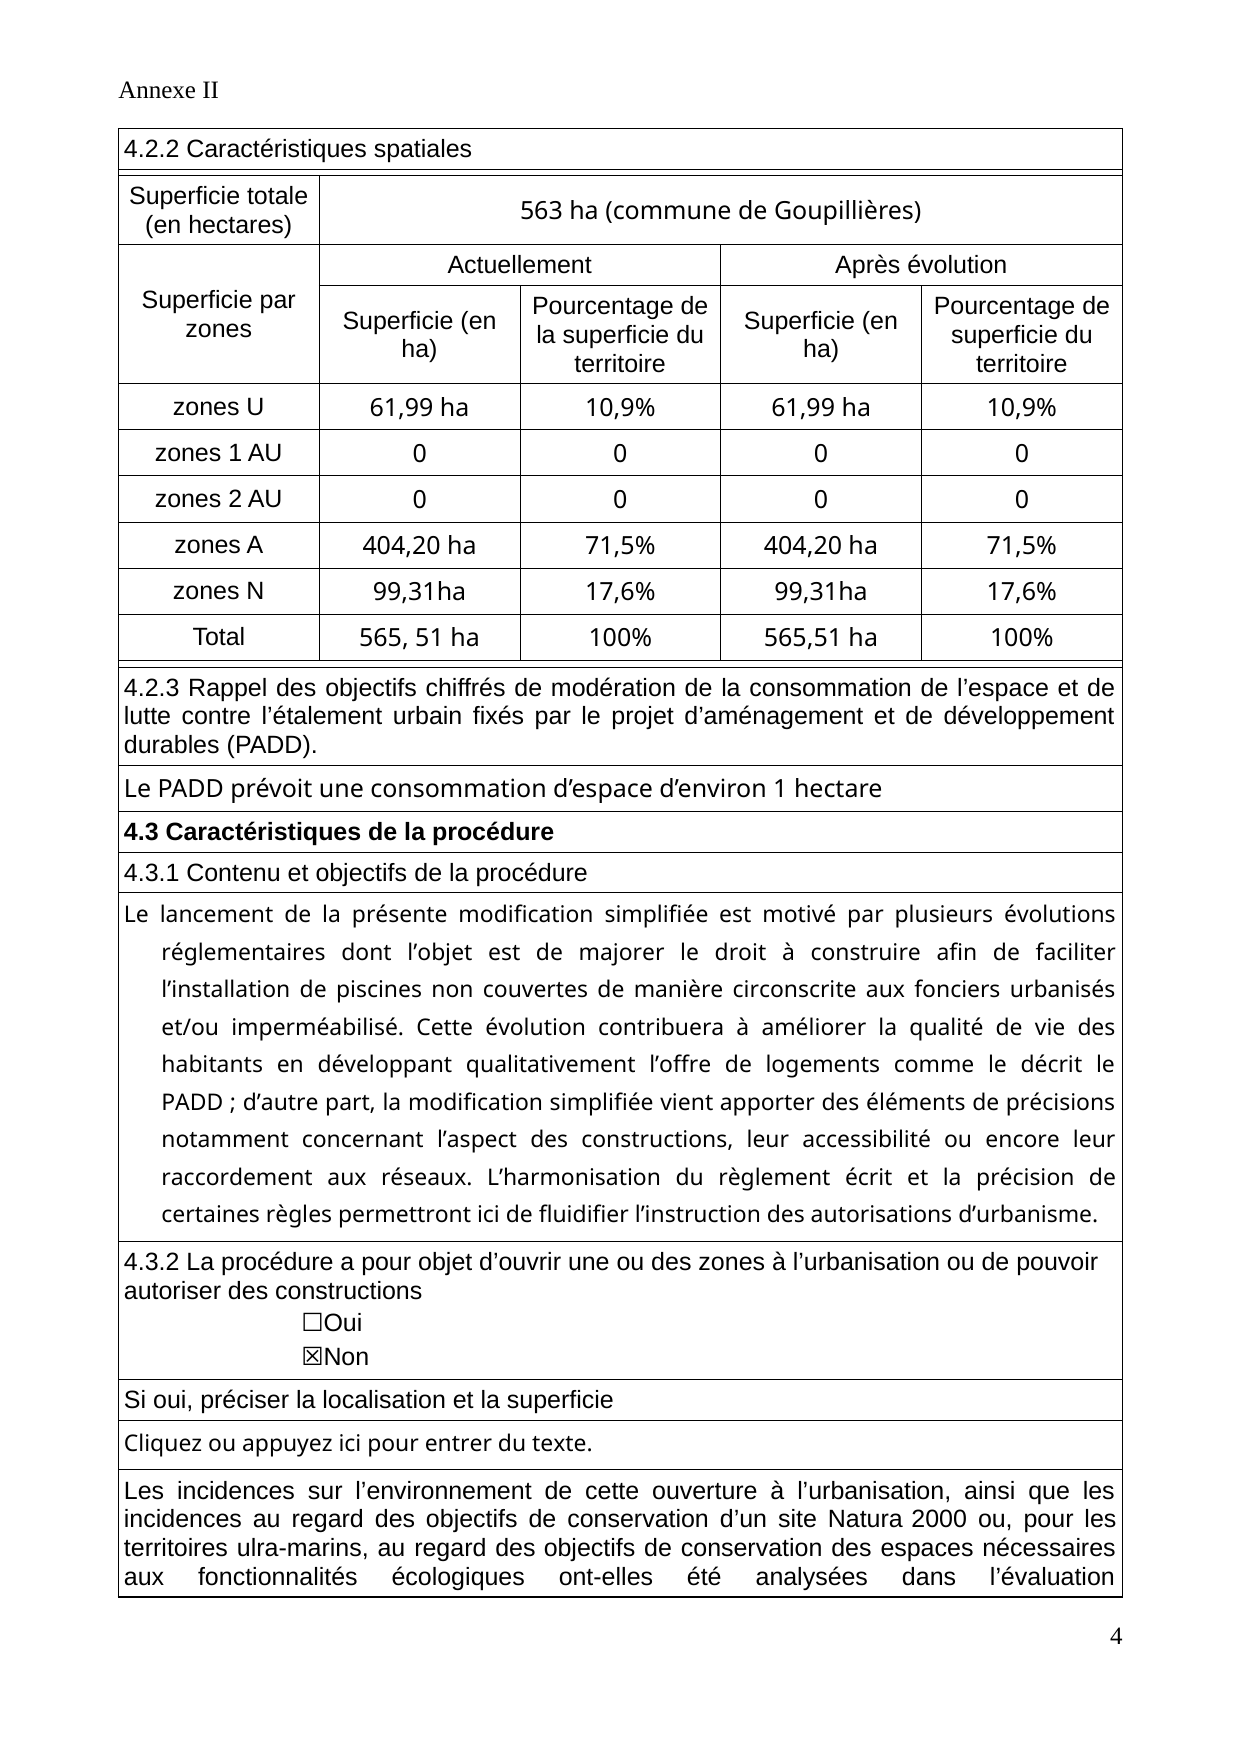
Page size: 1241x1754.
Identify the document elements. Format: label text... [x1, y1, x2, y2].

table_cell [119, 384, 319, 429]
table_cell [922, 286, 1122, 383]
table_cell [721, 286, 921, 383]
table_cell [119, 245, 319, 383]
table_cell [119, 569, 319, 614]
table_cell [119, 476, 319, 522]
table_cell [721, 476, 921, 522]
table_cell [320, 384, 520, 429]
table_cell [521, 384, 720, 429]
table_cell 4.3.2 La procédure a pour objet d’ouvrir une ou des zones à l’urbanisation ou de pouvoir autoriser des constructions Oui Non [119, 1242, 1122, 1379]
table_cell [721, 569, 921, 614]
table_cell 4.3.1 Contenu et objectifs de la procédure [119, 853, 1122, 892]
table_cell [922, 476, 1122, 522]
table_cell [119, 523, 319, 568]
table_cell 4.3 Caractéristiques de la procédure [119, 812, 1122, 851]
table_cell 4.2.3 Rappel des objectifs chiffrés de modération de la consommation de l’espace et de lutte contre l’étalement urbain fixés par le projet d’aménagement et de développement durables (PADD). [119, 668, 1122, 764]
table_header 4.2.2 Caractéristiques spatiales [119, 129, 1122, 168]
table_cell [320, 569, 520, 614]
table_cell [521, 430, 720, 475]
table_cell [320, 176, 1122, 244]
table_cell [320, 615, 520, 660]
table_cell [119, 176, 319, 244]
table_cell [721, 245, 1122, 285]
table_cell [922, 615, 1122, 660]
table_cell [922, 523, 1122, 568]
table_cell [320, 523, 520, 568]
table_cell [119, 661, 1122, 666]
table_cell [521, 523, 720, 568]
table_cell [119, 430, 319, 475]
table_cell [922, 384, 1122, 429]
table_cell [320, 430, 520, 475]
table_cell [320, 286, 520, 383]
table_cell [119, 615, 319, 660]
table_cell [320, 245, 720, 285]
table_cell [320, 476, 520, 522]
table_cell [721, 384, 921, 429]
table_cell [922, 430, 1122, 475]
table_cell [119, 170, 1122, 175]
table_cell [521, 569, 720, 614]
table_cell [521, 615, 720, 660]
table_cell [721, 523, 921, 568]
table_cell [922, 569, 1122, 614]
table_cell [521, 476, 720, 522]
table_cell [119, 1470, 1122, 1596]
table_cell Si oui, préciser la localisation et la superficie [119, 1380, 1122, 1420]
table_cell [721, 615, 921, 660]
table_cell [721, 430, 921, 475]
table_cell [521, 286, 720, 383]
